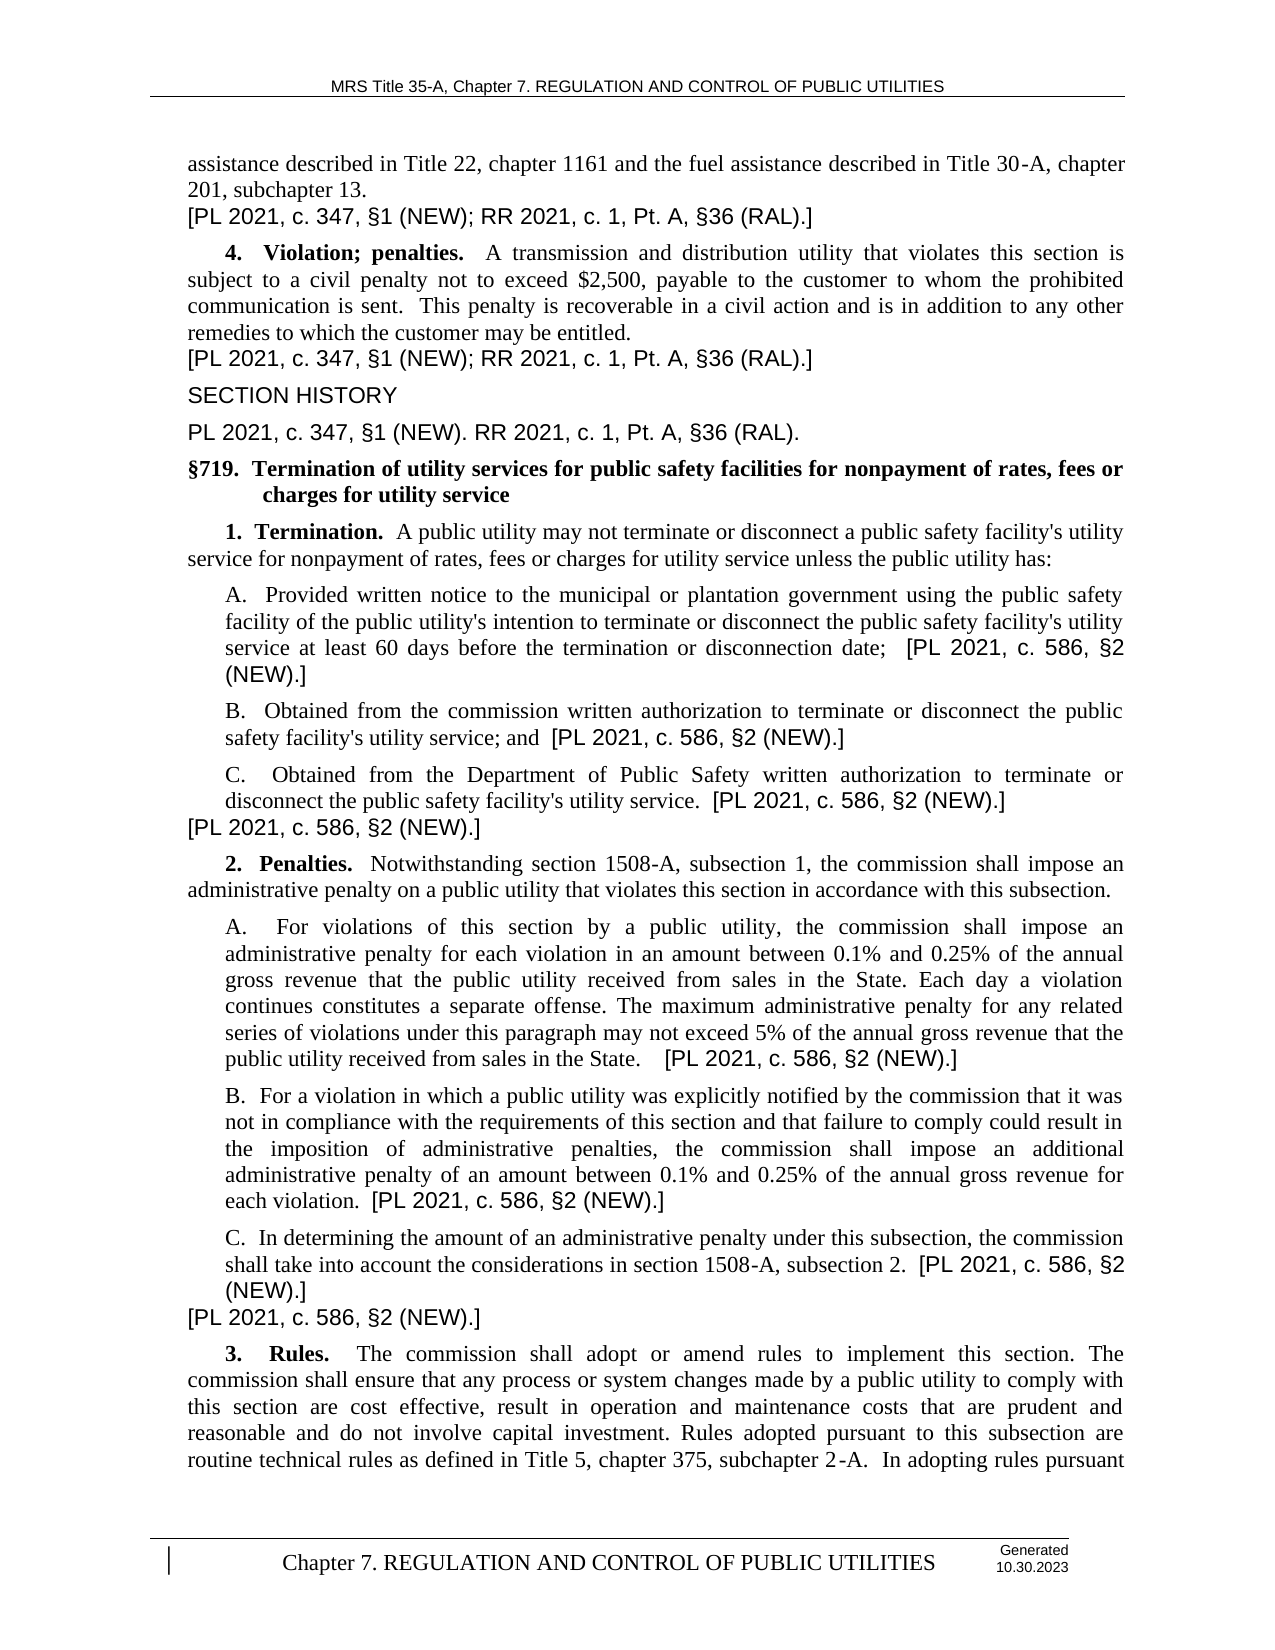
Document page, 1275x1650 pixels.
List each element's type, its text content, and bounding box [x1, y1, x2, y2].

text PL 2021, c. 347, §1 (NEW). RR 2021, c. 1, Pt. A, §36 (RAL). [187, 418, 1125, 445]
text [187, 1340, 1125, 1472]
text SECTION HISTORY [187, 382, 1125, 408]
text 2. Penalties. Notwithstanding section 1508‑A, subsection 1, the commission shall impose an administrative penalty on a public utility that violates this section in accordance with this subsection. [187, 850, 1125, 903]
text A. Provided written notice to the municipal or plantation government using the public safety facility of the public utility's intention to terminate or disconnect the public safety facility's utility service at least 60 days before the termination or disconnection date; [PL 2021, c. 586, §2 (NEW).] [225, 581, 1125, 687]
text B. Obtained from the commission written authorization to terminate or disconnect the public safety facility's utility service; and [PL 2021, c. 586, §2 (NEW).] [225, 697, 1125, 750]
text C. In determining the amount of an administrative penalty under this subsection, the commission shall take into account the considerations in section 1508‑A, subsection 2. [PL 2021, c. 586, §2 (NEW).] [225, 1224, 1125, 1303]
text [187, 150, 1125, 203]
text [PL 2021, c. 347, §1 (NEW); RR 2021, c. 1, Pt. A, §36 (RAL).] [187, 345, 1125, 371]
text [PL 2021, c. 586, §2 (NEW).] [187, 813, 1125, 840]
text 1. Termination. A public utility may not terminate or disconnect a public safety facility's utility service for nonpayment of rates, fees or charges for utility service unless the public utility has: [187, 518, 1125, 571]
text B. For a violation in which a public utility was explicitly notified by the commission that it was not in compliance with the requirements of this section and that failure to comply could result in the imposition of administrative penalties, the commission shall impose an additional administrative penalty of an amount between 0.1% and 0.25% of the annual gross revenue for each violation. [PL 2021, c. 586, §2 (NEW).] [225, 1082, 1125, 1214]
text [PL 2021, c. 586, §2 (NEW).] [187, 1303, 1125, 1330]
text [PL 2021, c. 347, §1 (NEW); RR 2021, c. 1, Pt. A, §36 (RAL).] [187, 203, 1125, 229]
text C. Obtained from the Department of Public Safety written authorization to terminate or disconnect the public safety facility's utility service. [PL 2021, c. 586, §2 (NEW).] [225, 761, 1125, 813]
text 4. Violation; penalties. A transmission and distribution utility that violates this section is subject to a civil penalty not to exceed $2,500, payable to the customer to whom the prohibited communication is sent. This penalty is recoverable in a civil action and is in addition to any other remedies to which the customer may be entitled. [187, 239, 1125, 345]
text §719. Termination of utility services for public safety facilities for nonpayment of rates, fees or charges for utility service [187, 455, 1125, 508]
text A. For violations of this section by a public utility, the commission shall impose an administrative penalty for each violation in an amount between 0.1% and 0.25% of the annual gross revenue that the public utility received from sales in the State. Each day a violation continues constitutes a separate offense. The maximum administrative penalty for any related series of violations under this paragraph may not exceed 5% of the annual gross revenue that the public utility received from sales in the State. [PL 2021, c. 586, §2 (NEW).] [225, 913, 1125, 1072]
